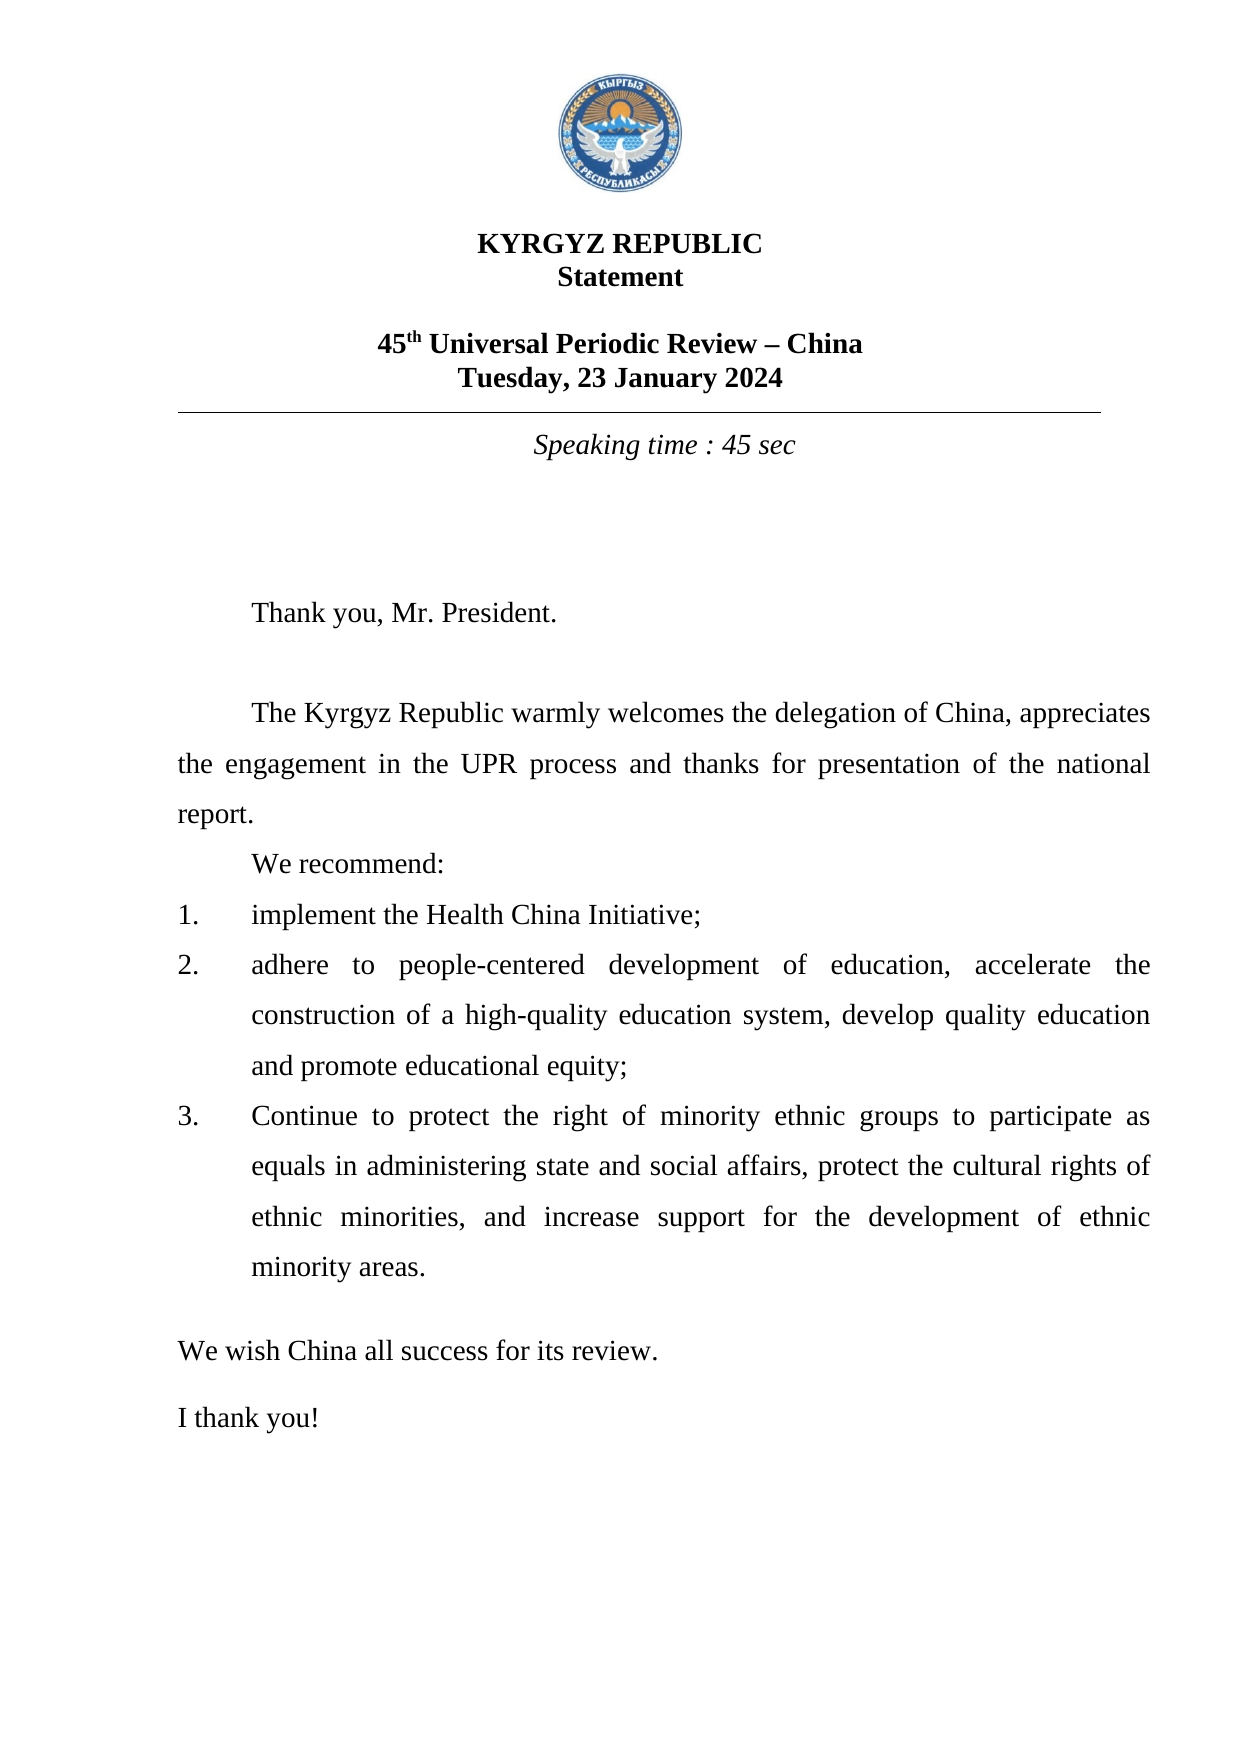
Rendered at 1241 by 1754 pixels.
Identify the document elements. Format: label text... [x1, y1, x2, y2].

text I thank you! [177, 1400, 1152, 1433]
text KYRGYZ REPUBLIC [88, 226, 1152, 259]
text The Kyrgyz Republic warmly welcomes the delegation of China, appreciates the engagement in the UPR process and thanks for presentation of the national report. [177, 696, 1152, 830]
list implement the Health China Initiative; [177, 897, 1152, 930]
text 45th Universal Periodic Review – China [88, 327, 1152, 360]
text Statement [88, 259, 1152, 293]
text Tuesday, 23 January 2024 [88, 360, 1152, 394]
picture [557, 73, 683, 193]
text Speaking time : 45 sec [177, 427, 1152, 461]
list adhere to people-centered development of education, accelerate the construction of a high-quality education system, develop quality education and promote educational equity; [177, 947, 1152, 1081]
text Thank you, Mr. President. [177, 595, 1152, 628]
text We wish China all success for its review. [177, 1333, 1152, 1366]
text We recommend: [177, 847, 1152, 880]
list Continue to protect the right of minority ethnic groups to participate as equals in administering state and social affairs, protect the cultural rights of ethnic minorities, and increase support for the development of ethnic minority areas. [177, 1098, 1152, 1283]
